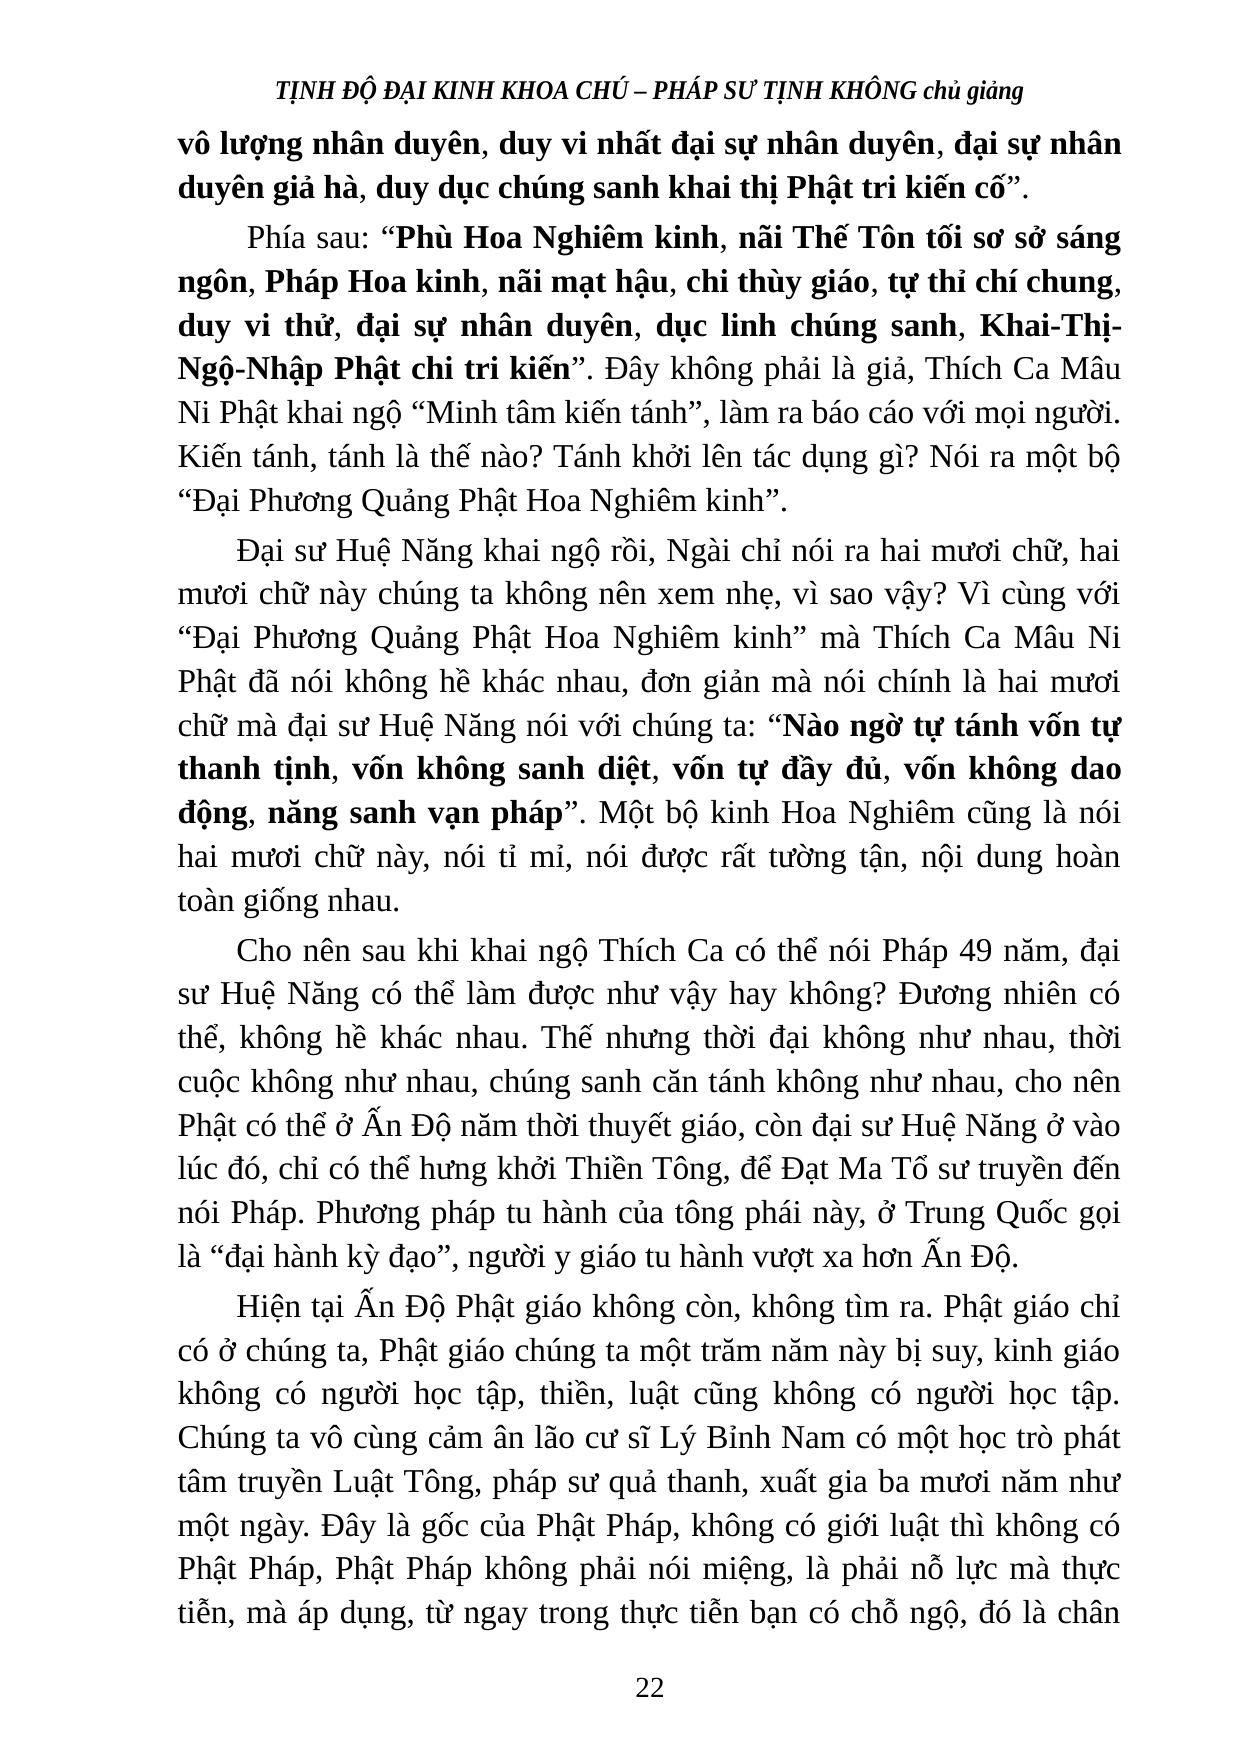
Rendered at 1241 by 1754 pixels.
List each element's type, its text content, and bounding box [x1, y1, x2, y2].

text Đại sư Huệ Năng khai ngộ rồi, Ngài chỉ nói ra hai mươi chữ, hai mươi chữ này chúng ta không nên xem nhẹ, vì sao vậy? Vì cùng với “Đại Phương Quảng Phật Hoa Nghiêm kinh” mà Thích Ca Mâu Ni Phật đã nói không hề khác nhau, đơn giản mà nói chính là hai mươi chữ mà đại sư Huệ Năng nói với chúng ta: “Nào ngờ tự tánh vốn tự thanh tịnh, vốn không sanh diệt, vốn tự đầy đủ, vốn không dao động, năng sanh vạn pháp”. Một bộ kinh Hoa Nghiêm cũng là nói hai mươi chữ này, nói tỉ mỉ, nói được rất tường tận, nội dung hoàn toàn giống nhau. [177, 524, 1122, 918]
text Phía sau: “Phù Hoa Nghiêm kinh, nãi Thế Tôn tối sơ sở sáng ngôn, Pháp Hoa kinh, nãi mạt hậu, chi thùy giáo, tự thỉ chí chung, duy vi thử, đại sự nhân duyên, dục linh chúng sanh, Khai-Thị-Ngộ-Nhập Phật chi tri kiến”. Đây không phải là giả, Thích Ca Mâu Ni Phật khai ngộ “Minh tâm kiến tánh”, làm ra báo cáo với mọi người. Kiến tánh, tánh là thế nào? Tánh khởi lên tác dụng gì? Nói ra một bộ “Đại Phương Quảng Phật Hoa Nghiêm kinh”. [177, 212, 1122, 518]
text Cho nên sau khi khai ngộ Thích Ca có thể nói Pháp 49 năm, đại sư Huệ Năng có thể làm được như vậy hay không? Đương nhiên có thể, không hề khác nhau. Thế nhưng thời đại không như nhau, thời cuộc không như nhau, chúng sanh căn tánh không như nhau, cho nên Phật có thể ở Ấn Độ năm thời thuyết giáo, còn đại sư Huệ Năng ở vào lúc đó, chỉ có thể hưng khởi Thiền Tông, để Đạt Ma Tổ sư truyền đến nói Pháp. Phương pháp tu hành của tông phái này, ở Trung Quốc gọi là “đại hành kỳ đạo”, người y giáo tu hành vượt xa hơn Ấn Độ. [177, 924, 1122, 1274]
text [177, 118, 1122, 206]
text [177, 1281, 1122, 1631]
